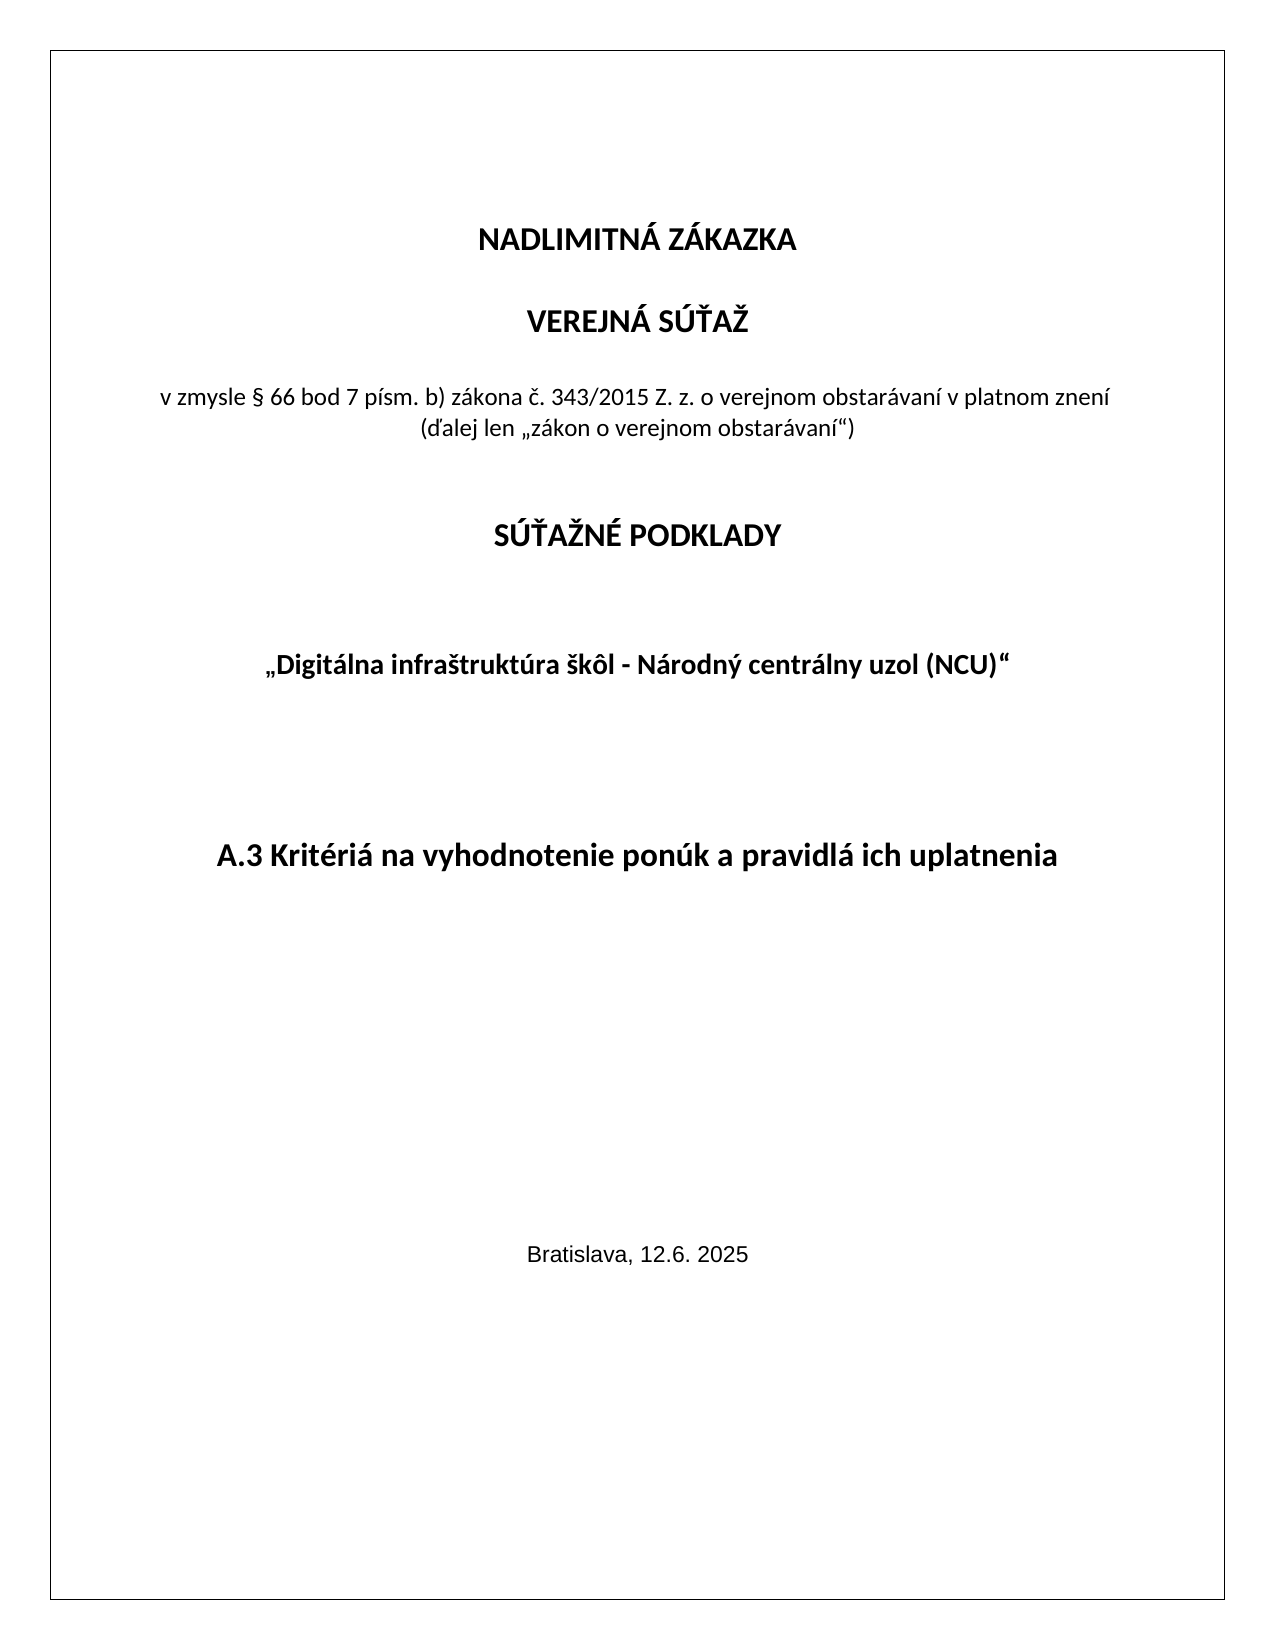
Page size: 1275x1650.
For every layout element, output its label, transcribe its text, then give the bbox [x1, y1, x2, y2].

text Bratislava, 12.6. 2025 [147, 1241, 1127, 1267]
text „Digitálna infraštruktúra škôl - Národný centrálny uzol (NCU)“ [147, 646, 1127, 682]
text VEREJNÁ SÚŤAŽ [147, 300, 1127, 341]
text SÚŤAŽNÉ PODKLADY [147, 514, 1127, 554]
text A.3 Kritériá na vyhodnotenie ponúk a pravidlá ich uplatnenia [147, 834, 1127, 875]
text v zmysle § 66 bod 7 písm. b) zákona č. 343/2015 Z. z. o verejnom obstarávaní v platnom znení (ďalej len „zákon o verejnom obstarávaní“) [147, 381, 1127, 442]
text NADLIMITNÁ ZÁKAZKA [147, 218, 1127, 259]
